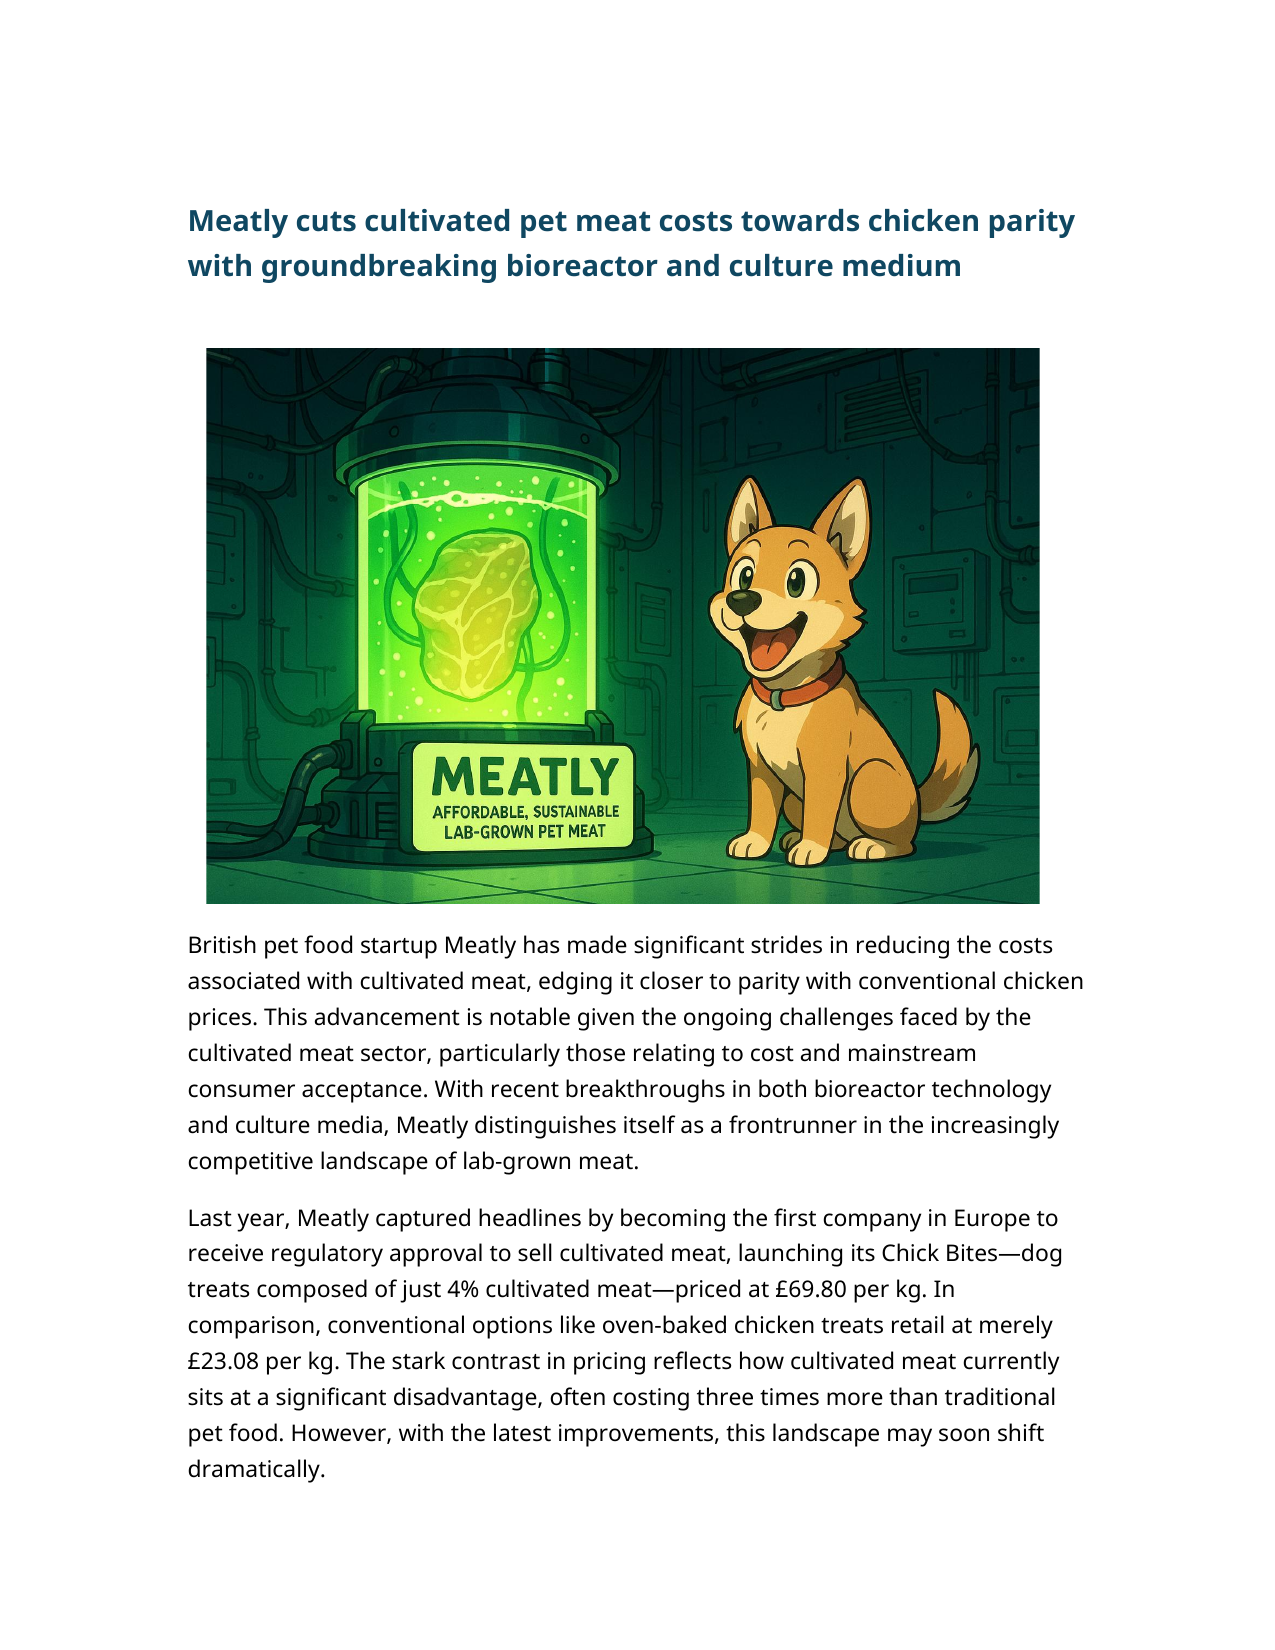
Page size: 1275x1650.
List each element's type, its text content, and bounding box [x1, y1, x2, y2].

subtitle Meatly cuts cultivated pet meat costs towards chicken parity with groundbreaking bioreactor and culture medium [187, 200, 1087, 285]
text Last year, Meatly captured headlines by becoming the first company in Europe to receive regulatory approval to sell cultivated meat, launching its Chick Bites—dog treats composed of just 4% cultivated meat—priced at £69.80 per kg. In comparison, conventional options like oven-baked chicken treats retail at merely £23.08 per kg. The stark contrast in pricing reflects how cultivated meat currently sits at a significant disadvantage, often costing three times more than traditional pet food. However, with the latest improvements, this landscape may soon shift dramatically. [187, 1201, 1087, 1484]
text British pet food startup Meatly has made significant strides in reducing the costs associated with cultivated meat, edging it closer to parity with conventional chicken prices. This advancement is notable given the ongoing challenges faced by the cultivated meat sector, particularly those relating to cost and mainstream consumer acceptance. With recent breakthroughs in both bioreactor technology and culture media, Meatly distinguishes itself as a frontrunner in the increasingly competitive landscape of lab-grown meat. [187, 929, 1087, 1176]
picture [206, 348, 1040, 904]
